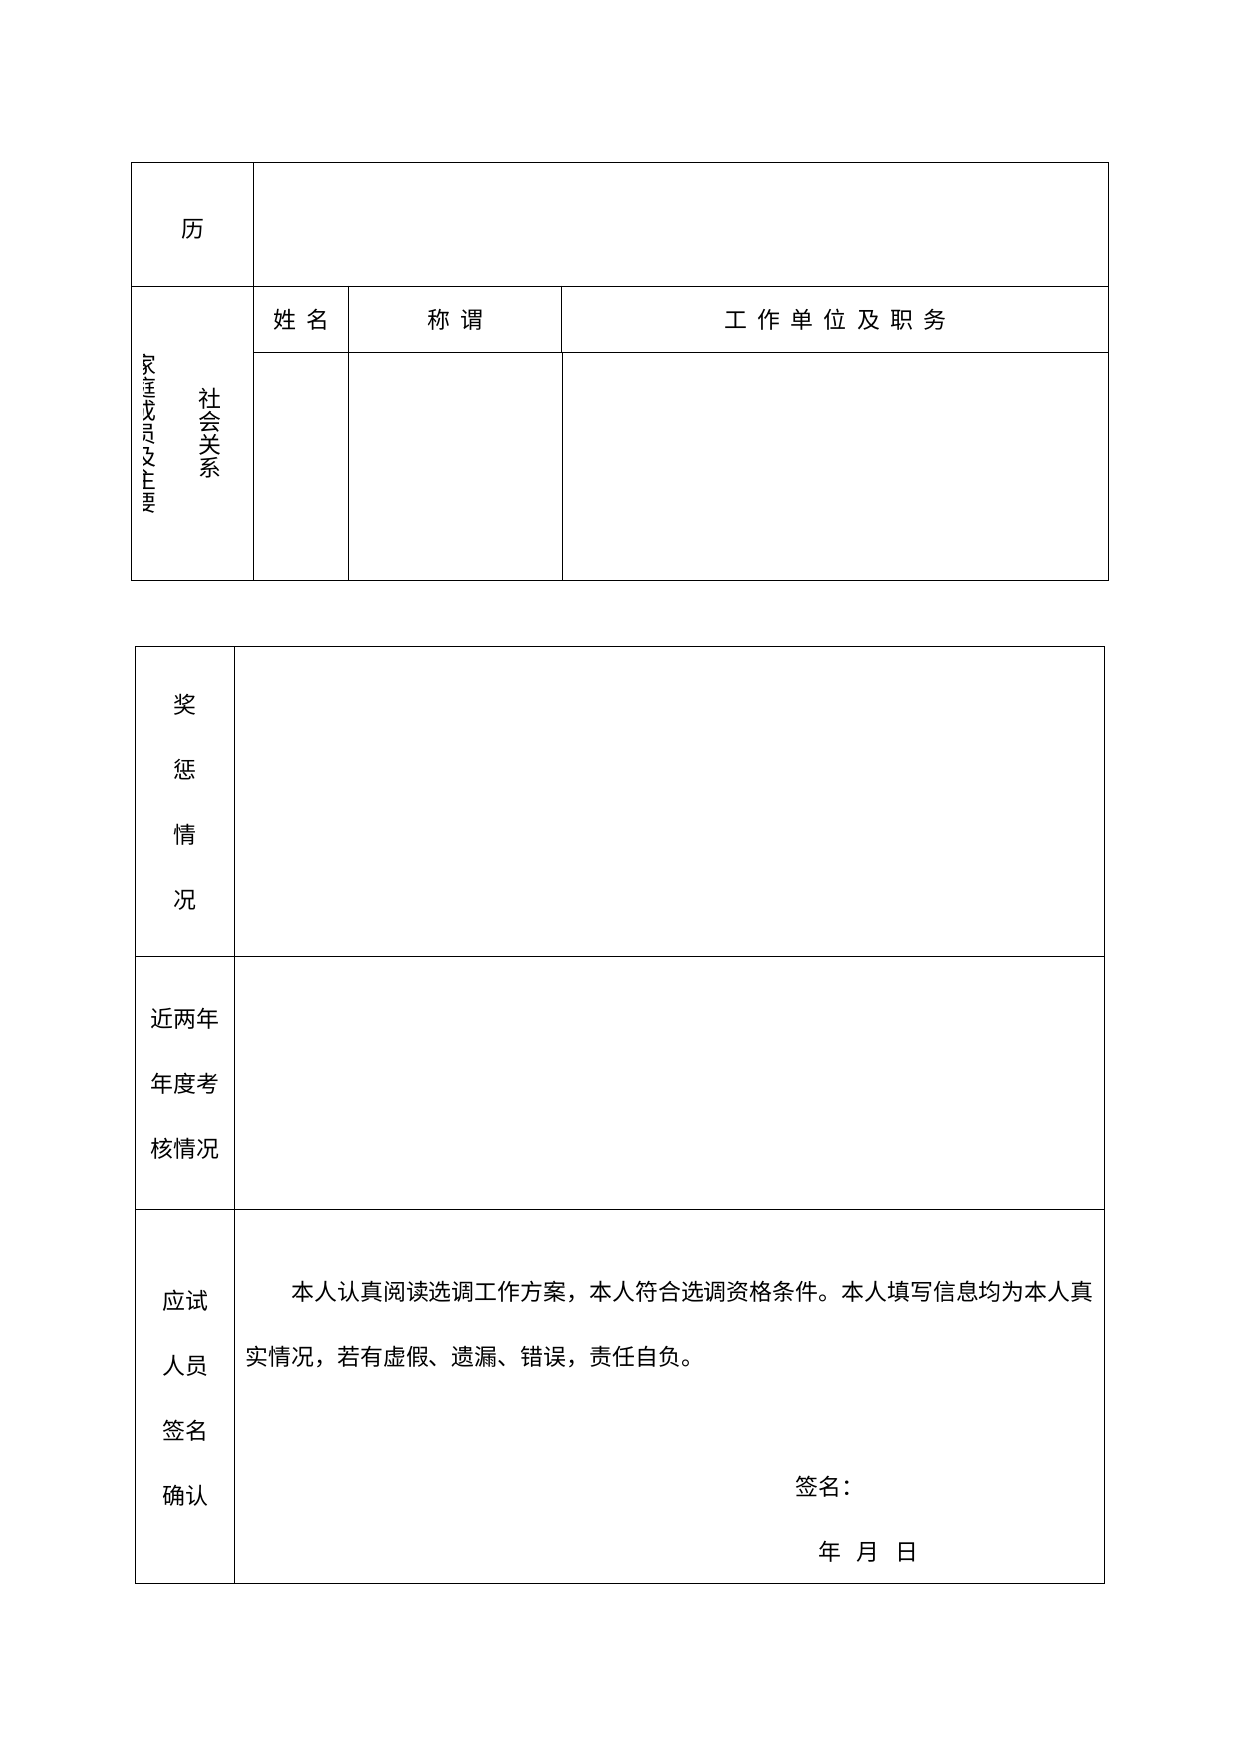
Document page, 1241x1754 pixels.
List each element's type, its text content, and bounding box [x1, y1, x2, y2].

table_cell [349, 353, 562, 580]
table_cell [254, 353, 348, 580]
table_cell [563, 353, 1108, 580]
table_header [235, 647, 1104, 956]
table_cell 本人认真阅读选调工作方案，本人符合选调资格条件。本人填写信息均为本人真实情况，若有虚假、遗漏、错误，责任自负。 签名： 年 月 日 [235, 1210, 1104, 1583]
table_cell 个 人 简 历 [132, 163, 253, 286]
table_cell [254, 163, 1108, 286]
table_header 奖 惩 情 况 [136, 647, 234, 956]
table_cell [235, 957, 1104, 1209]
table_cell 工 作 单 位 及 职 务 [562, 287, 1108, 352]
table_cell 近两年年度考核情况 [136, 957, 234, 1209]
table_cell 社会关系 家庭成员及主要 [132, 287, 253, 580]
table_cell 应试 人员 签名 确认 [136, 1210, 234, 1583]
table_cell 姓 名 [254, 287, 348, 352]
table_cell 称 谓 [349, 287, 561, 352]
